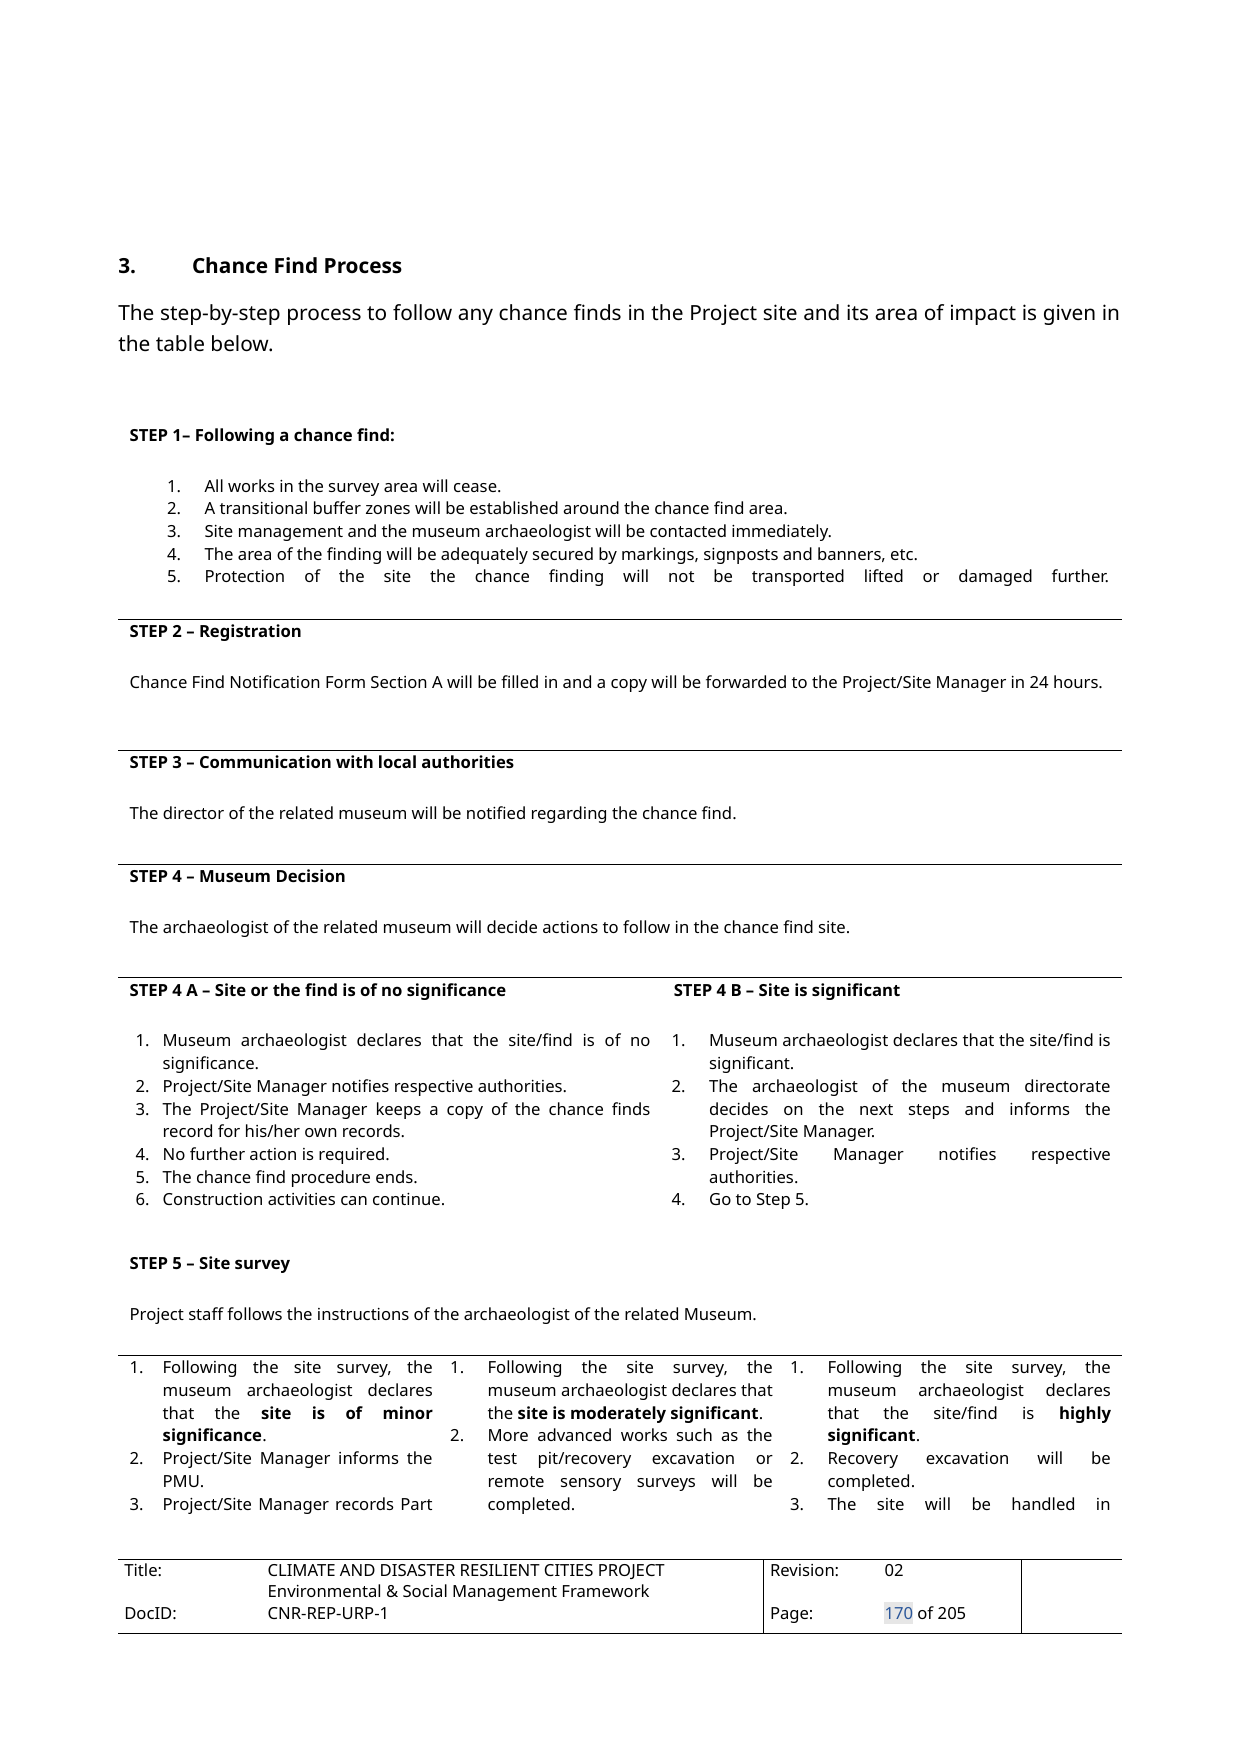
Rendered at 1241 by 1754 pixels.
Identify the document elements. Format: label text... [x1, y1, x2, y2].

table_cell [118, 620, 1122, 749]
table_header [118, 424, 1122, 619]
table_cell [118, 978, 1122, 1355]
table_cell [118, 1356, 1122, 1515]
text The step-by-step process to follow any chance finds in the Project site and its area of impact is given in the table below. [118, 298, 1122, 357]
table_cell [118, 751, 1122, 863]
text 3. Chance Find Process [118, 251, 1122, 279]
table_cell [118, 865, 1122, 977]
